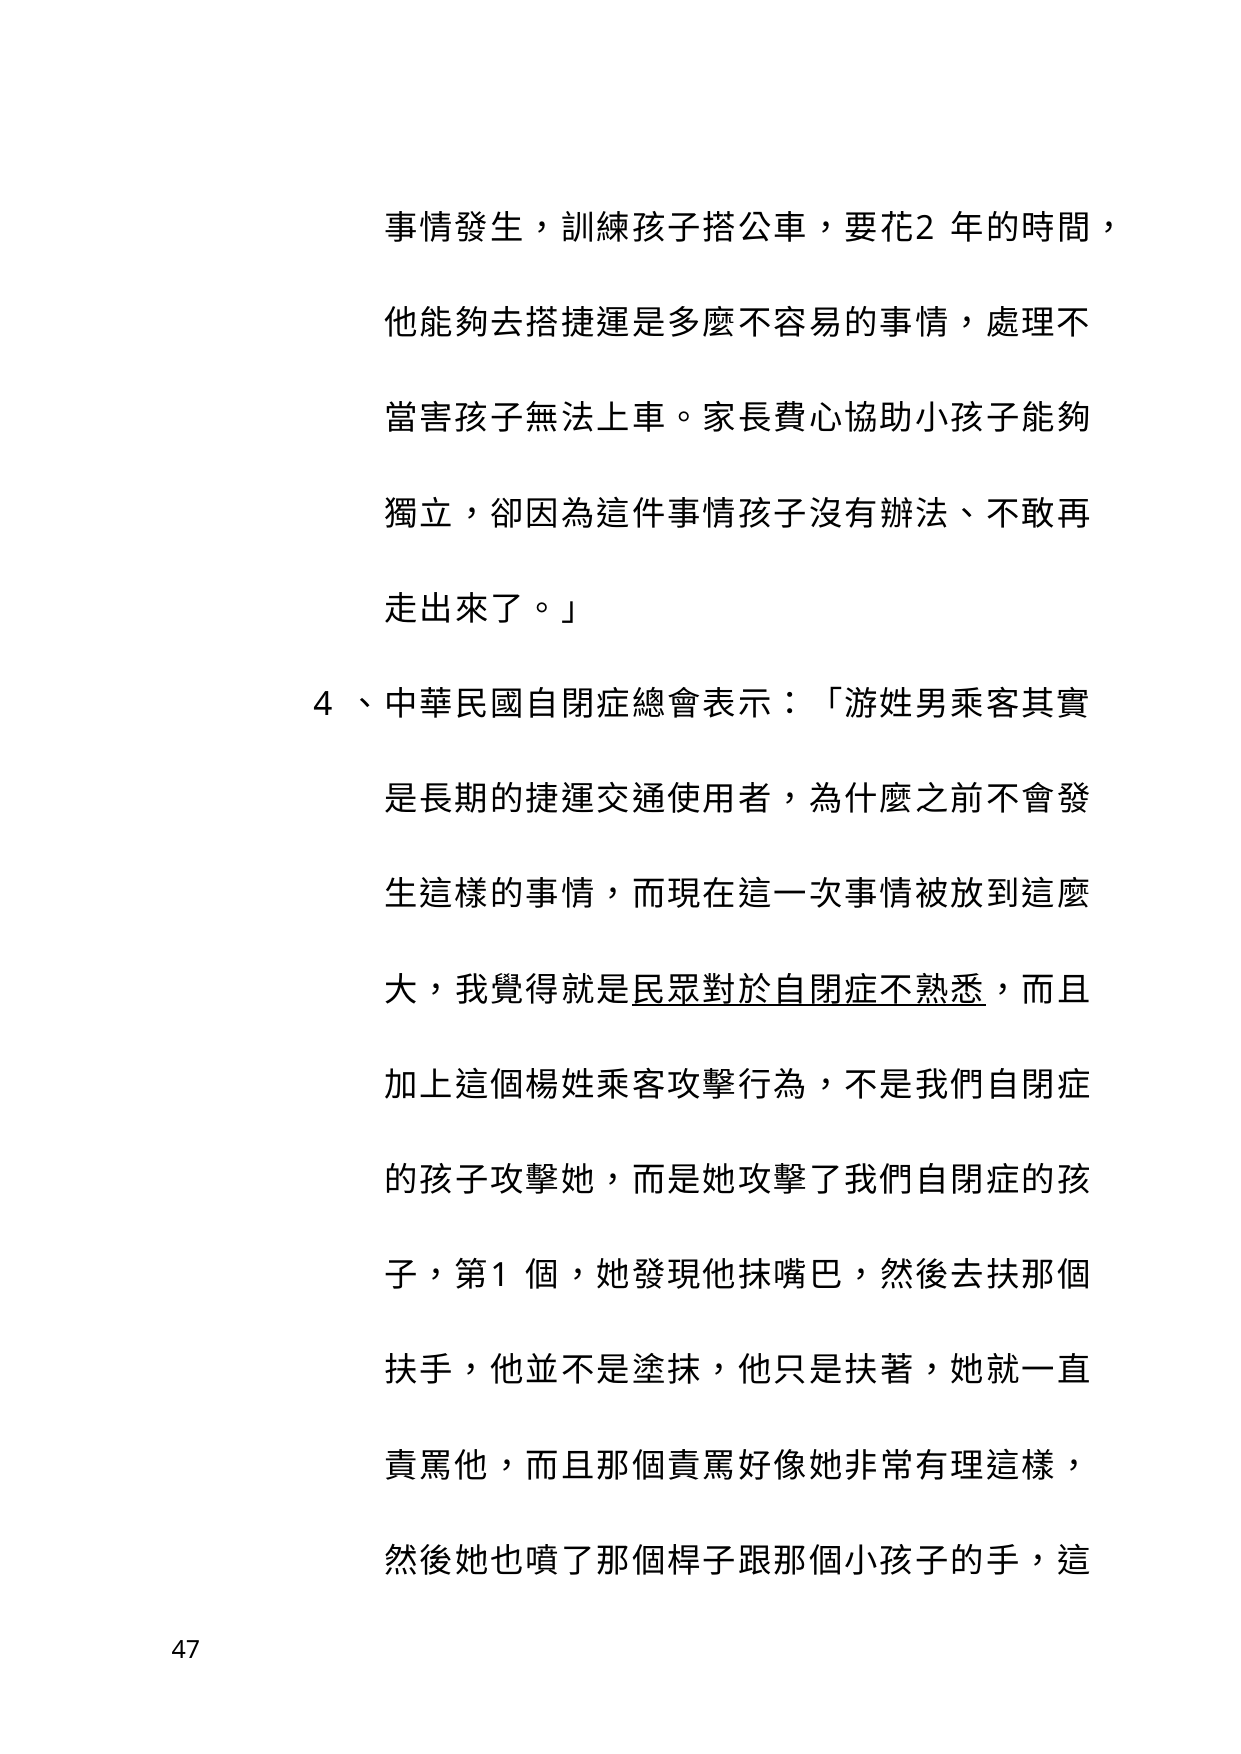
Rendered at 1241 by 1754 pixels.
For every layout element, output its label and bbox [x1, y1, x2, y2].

subtitle [296, 177, 1092, 653]
subtitle [296, 653, 1092, 1605]
